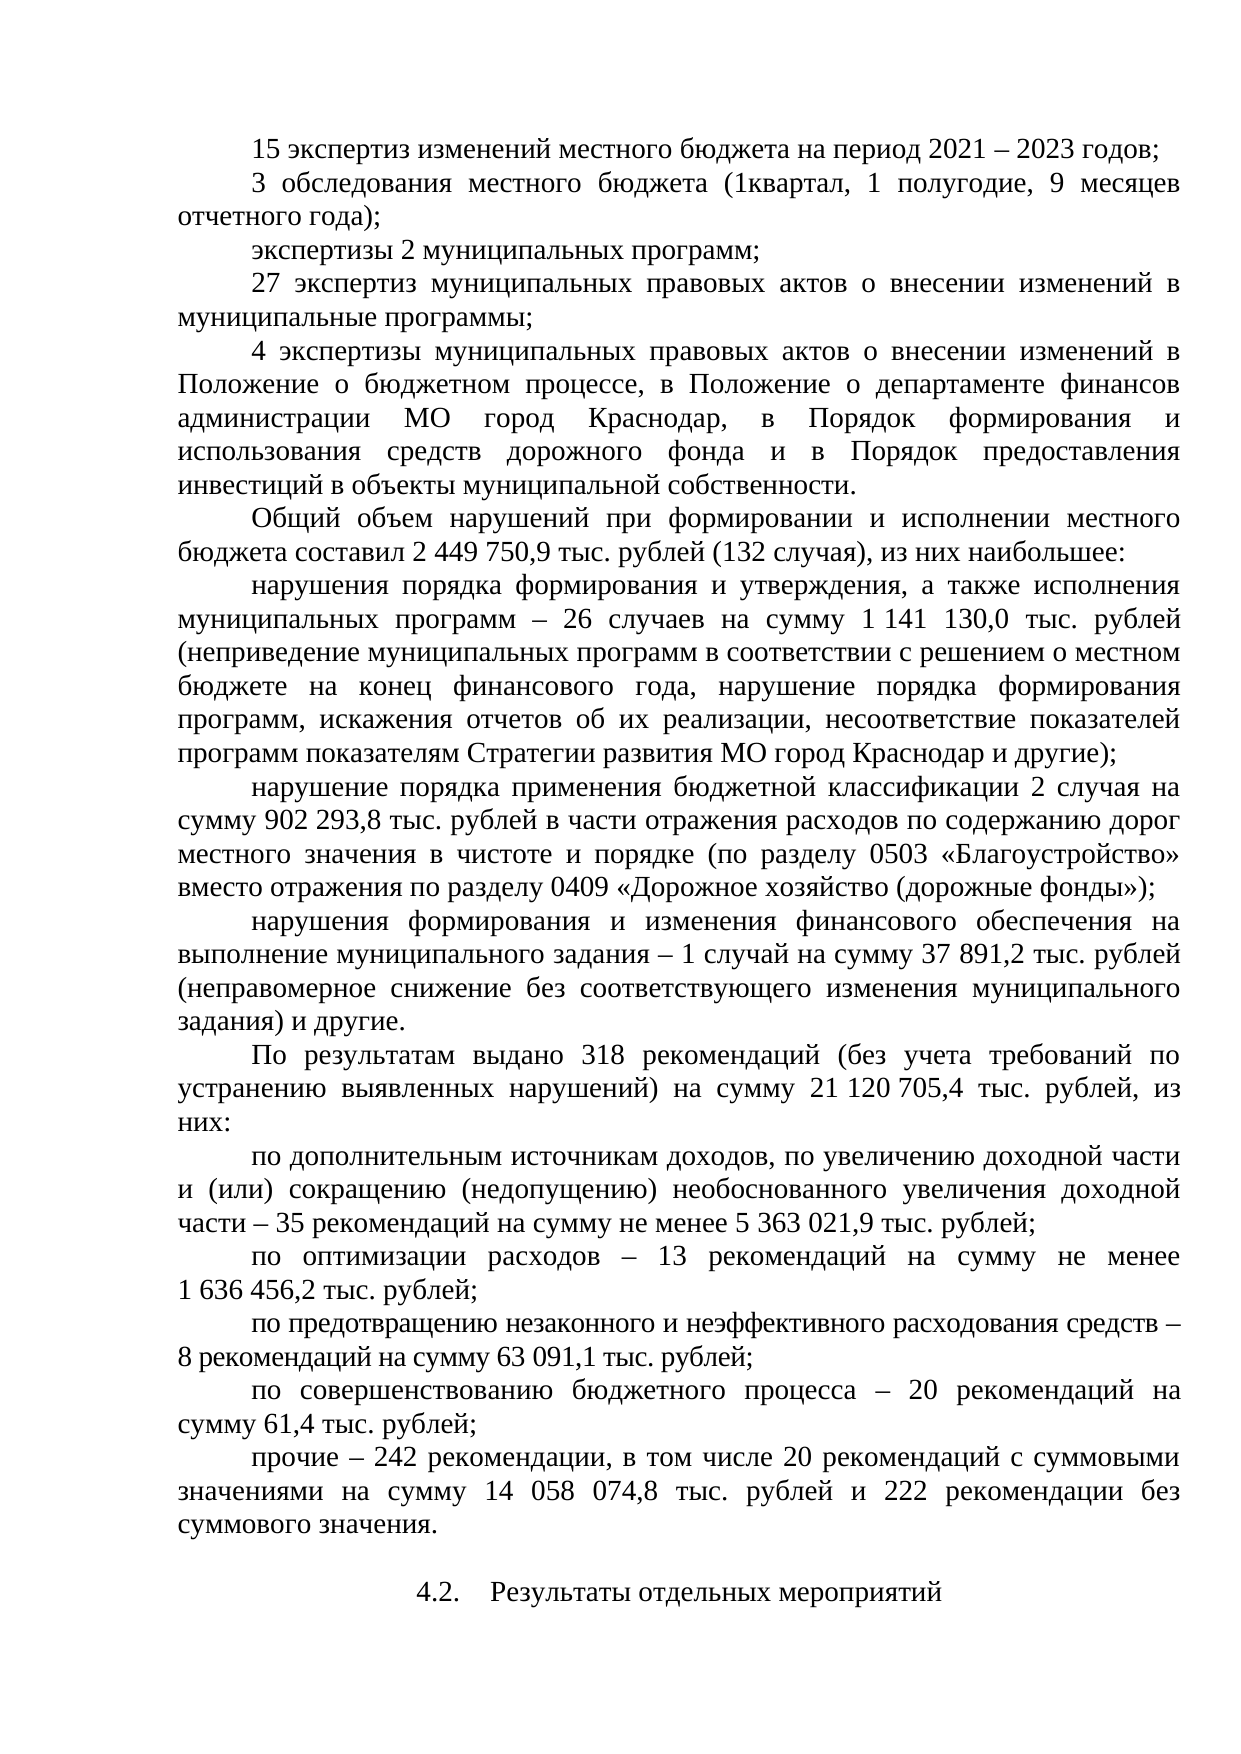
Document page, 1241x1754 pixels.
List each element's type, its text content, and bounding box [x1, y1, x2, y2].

text Общий объем нарушений при формировании и исполнении местного бюджета составил 2 449 750,9 тыс. рублей (132 случая), из них наибольшее: [177, 500, 1181, 567]
text нарушение порядка применения бюджетной классификации 2 случая на сумму 902 293,8 тыс. рублей в части отражения расходов по содержанию дорог местного значения в чистоте и порядке (по разделу 0503 «Благоустройство» вместо отражения по разделу 0409 «Дорожное хозяйство (дорожные фонды»); [177, 769, 1181, 903]
text по совершенствованию бюджетного процесса – 20 рекомендаций на сумму 61,4 тыс. рублей; [177, 1372, 1181, 1439]
text 27 экспертиз муниципальных правовых актов о внесении изменений в муниципальные программы; [177, 266, 1181, 333]
text по предотвращению незаконного и неэффективного расходования средств – 8 рекомендаций на сумму 63 091,1 тыс. рублей; [177, 1305, 1181, 1372]
text 4 экспертизы муниципальных правовых актов о внесении изменений в Положение о бюджетном процессе, в Положение о департаменте финансов администрации МО город Краснодар, в Порядок формирования и использования средств дорожного фонда и в Порядок предоставления инвестиций в объекты муниципальной собственности. [177, 333, 1181, 500]
text по оптимизации расходов – 13 рекомендаций на сумму не менее 1 636 456,2 тыс. рублей; [177, 1238, 1181, 1305]
text прочие – 242 рекомендации, в том числе 20 рекомендаций с суммовыми значениями на сумму 14 058 074,8 тыс. рублей и 222 рекомендации без суммового значения. [177, 1439, 1181, 1540]
text нарушения порядка формирования и утверждения, а также исполнения муниципальных программ – 26 случаев на сумму 1 141 130,0 тыс. рублей (неприведение муниципальных программ в соответствии с решением о местном бюджете на конец финансового года, нарушение порядка формирования программ, искажения отчетов об их реализации, несоответствие показателей программ показателям Стратегии развития МО город Краснодар и другие); [177, 567, 1181, 769]
text по дополнительным источникам доходов, по увеличению доходной части и (или) сокращению (недопущению) необоснованного увеличения доходной части – 35 рекомендаций на сумму не менее 5 363 021,9 тыс. рублей; [177, 1138, 1181, 1238]
text 15 экспертиз изменений местного бюджета на период 2021 – 2023 годов; [177, 131, 1181, 165]
text По результатам выдано 318 рекомендаций (без учета требований по устранению выявленных нарушений) на сумму 21 120 705,4 тыс. рублей, из них: [177, 1037, 1181, 1138]
text 4.2. Результаты отдельных мероприятий [177, 1574, 1181, 1607]
text 3 обследования местного бюджета (1квартал, 1 полугодие, 9 месяцев отчетного года); [177, 165, 1181, 232]
text экспертизы 2 муниципальных программ; [177, 232, 1181, 266]
text нарушения формирования и изменения финансового обеспечения на выполнение муниципального задания – 1 случай на сумму 37 891,2 тыс. рублей (неправомерное снижение без соответствующего изменения муниципального задания) и другие. [177, 903, 1181, 1037]
